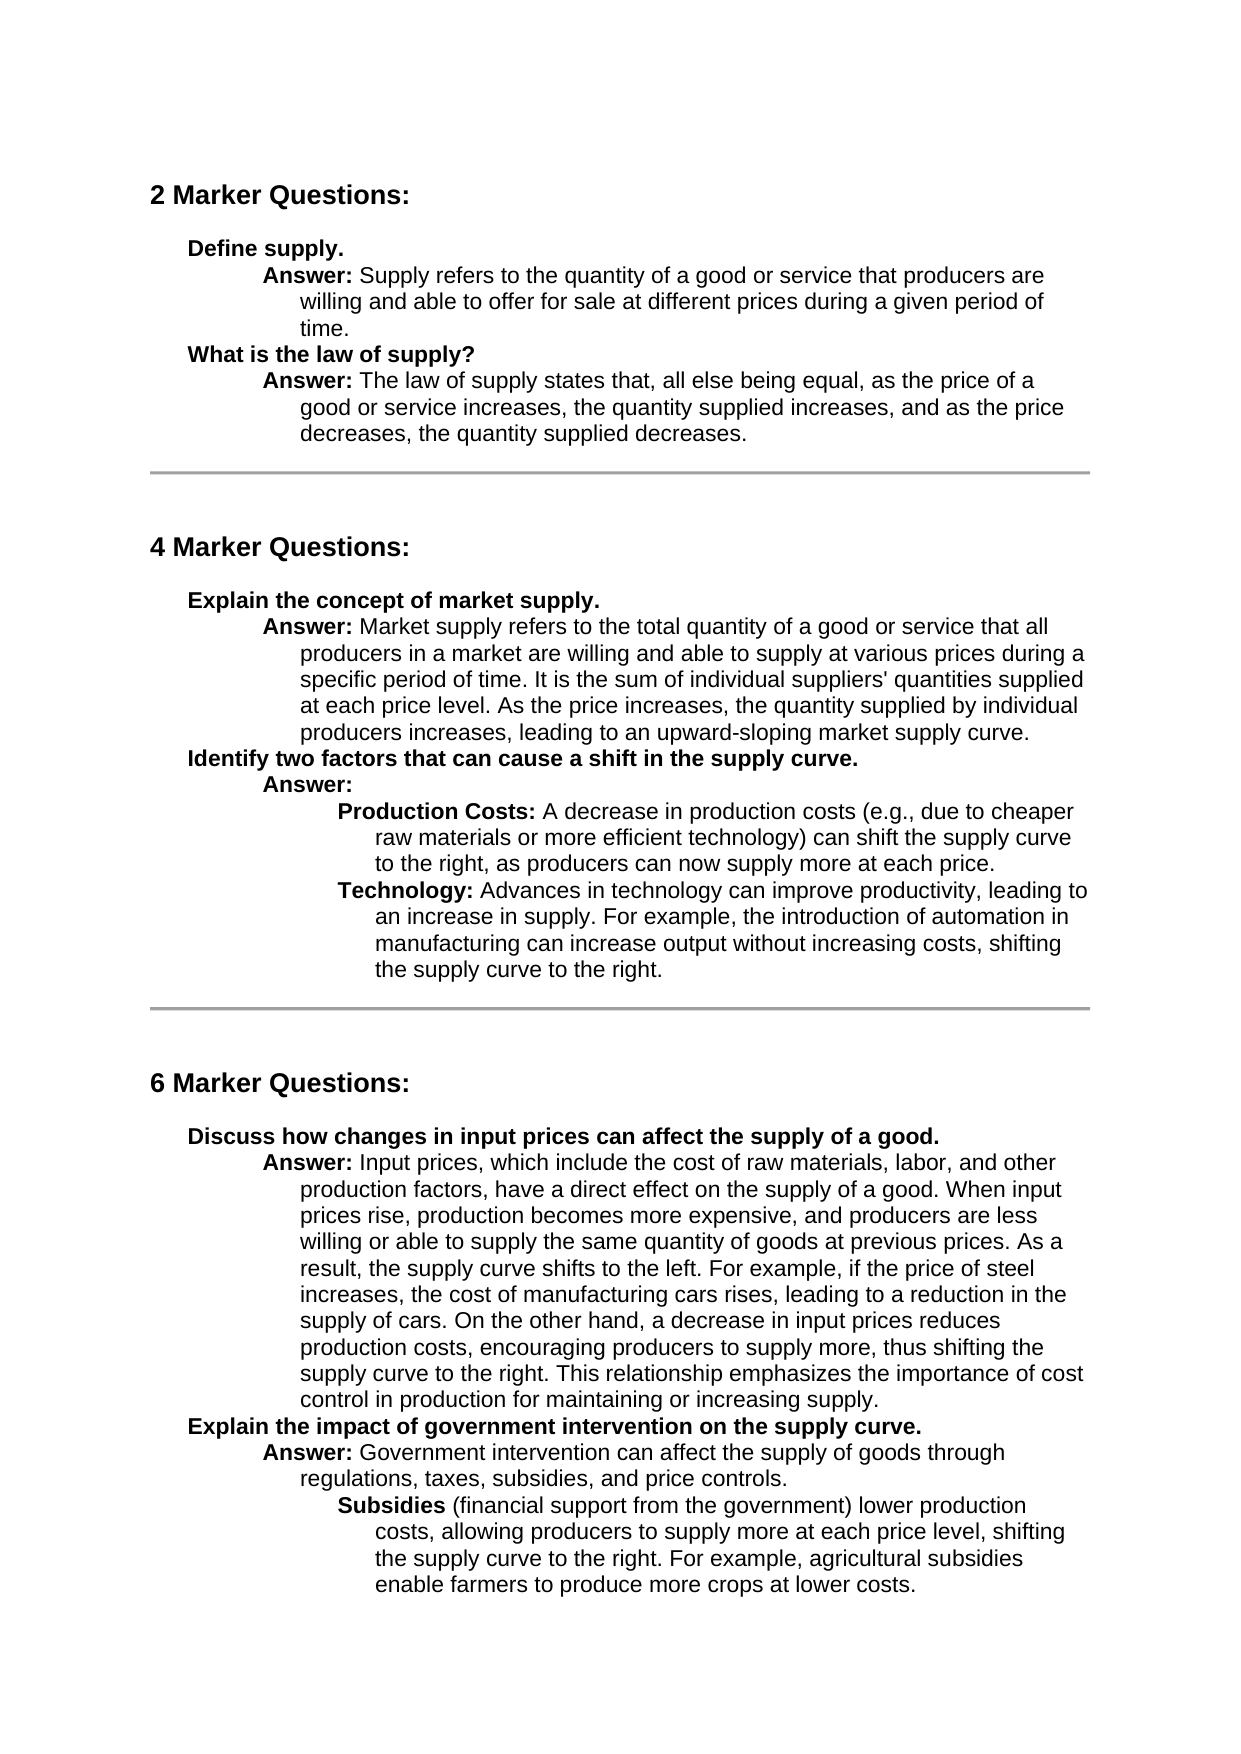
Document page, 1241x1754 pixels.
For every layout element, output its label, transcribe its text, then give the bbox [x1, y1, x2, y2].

list Identify two factors that can cause a shift in the supply curve. [187, 745, 1090, 771]
subtitle 4 Marker Questions: [150, 531, 1090, 562]
list Explain the concept of market supply. [187, 587, 1090, 613]
list Discuss how changes in input prices can affect the supply of a good. [187, 1123, 1090, 1149]
list Answer: Input prices, which include the cost of raw materials, labor, and other production factors, have a direct effect on the supply of a good. When input prices rise, production becomes more expensive, and producers are less willing or able to supply the same quantity of goods at previous prices. As a result, the supply curve shifts to the left. For example, if the price of steel increases, the cost of manufacturing cars rises, leading to a reduction in the supply of cars. On the other hand, a decrease in input prices reduces production costs, encouraging producers to supply more, thus shifting the supply curve to the right. This relationship emphasizes the importance of cost control in production for maintaining or increasing supply. [262, 1149, 1090, 1413]
list Technology: Advances in technology can improve productivity, leading to an increase in supply. For example, the introduction of automation in manufacturing can increase output without increasing costs, shifting the supply curve to the right. [337, 877, 1090, 982]
list Answer: Market supply refers to the total quantity of a good or service that all producers in a market are willing and able to supply at various prices during a specific period of time. It is the sum of individual suppliers' quantities supplied at each price level. As the price increases, the quantity supplied by individual producers increases, leading to an upward-sloping market supply curve. [262, 613, 1090, 745]
subtitle 6 Marker Questions: [150, 1067, 1090, 1098]
list What is the law of supply? [187, 341, 1090, 367]
list Explain the impact of government intervention on the supply curve. [187, 1413, 1090, 1439]
list Answer: Supply refers to the quantity of a good or service that producers are willing and able to offer for sale at different prices during a given period of time. [262, 262, 1090, 341]
subtitle 2 Marker Questions: [150, 179, 1090, 210]
list Production Costs: A decrease in production costs (e.g., due to cheaper raw materials or more efficient technology) can shift the supply curve to the right, as producers can now supply more at each price. [337, 798, 1090, 877]
list Answer: The law of supply states that, all else being equal, as the price of a good or service increases, the quantity supplied increases, and as the price decreases, the quantity supplied decreases. [262, 367, 1090, 446]
list Answer: Government intervention can affect the supply of goods through regulations, taxes, subsidies, and price controls. [262, 1439, 1090, 1492]
list Answer: [262, 771, 1090, 798]
list Define supply. [187, 235, 1090, 262]
list Subsidies (financial support from the government) lower production costs, allowing producers to supply more at each price level, shifting the supply curve to the right. For example, agricultural subsidies enable farmers to produce more crops at lower costs. [337, 1492, 1090, 1597]
